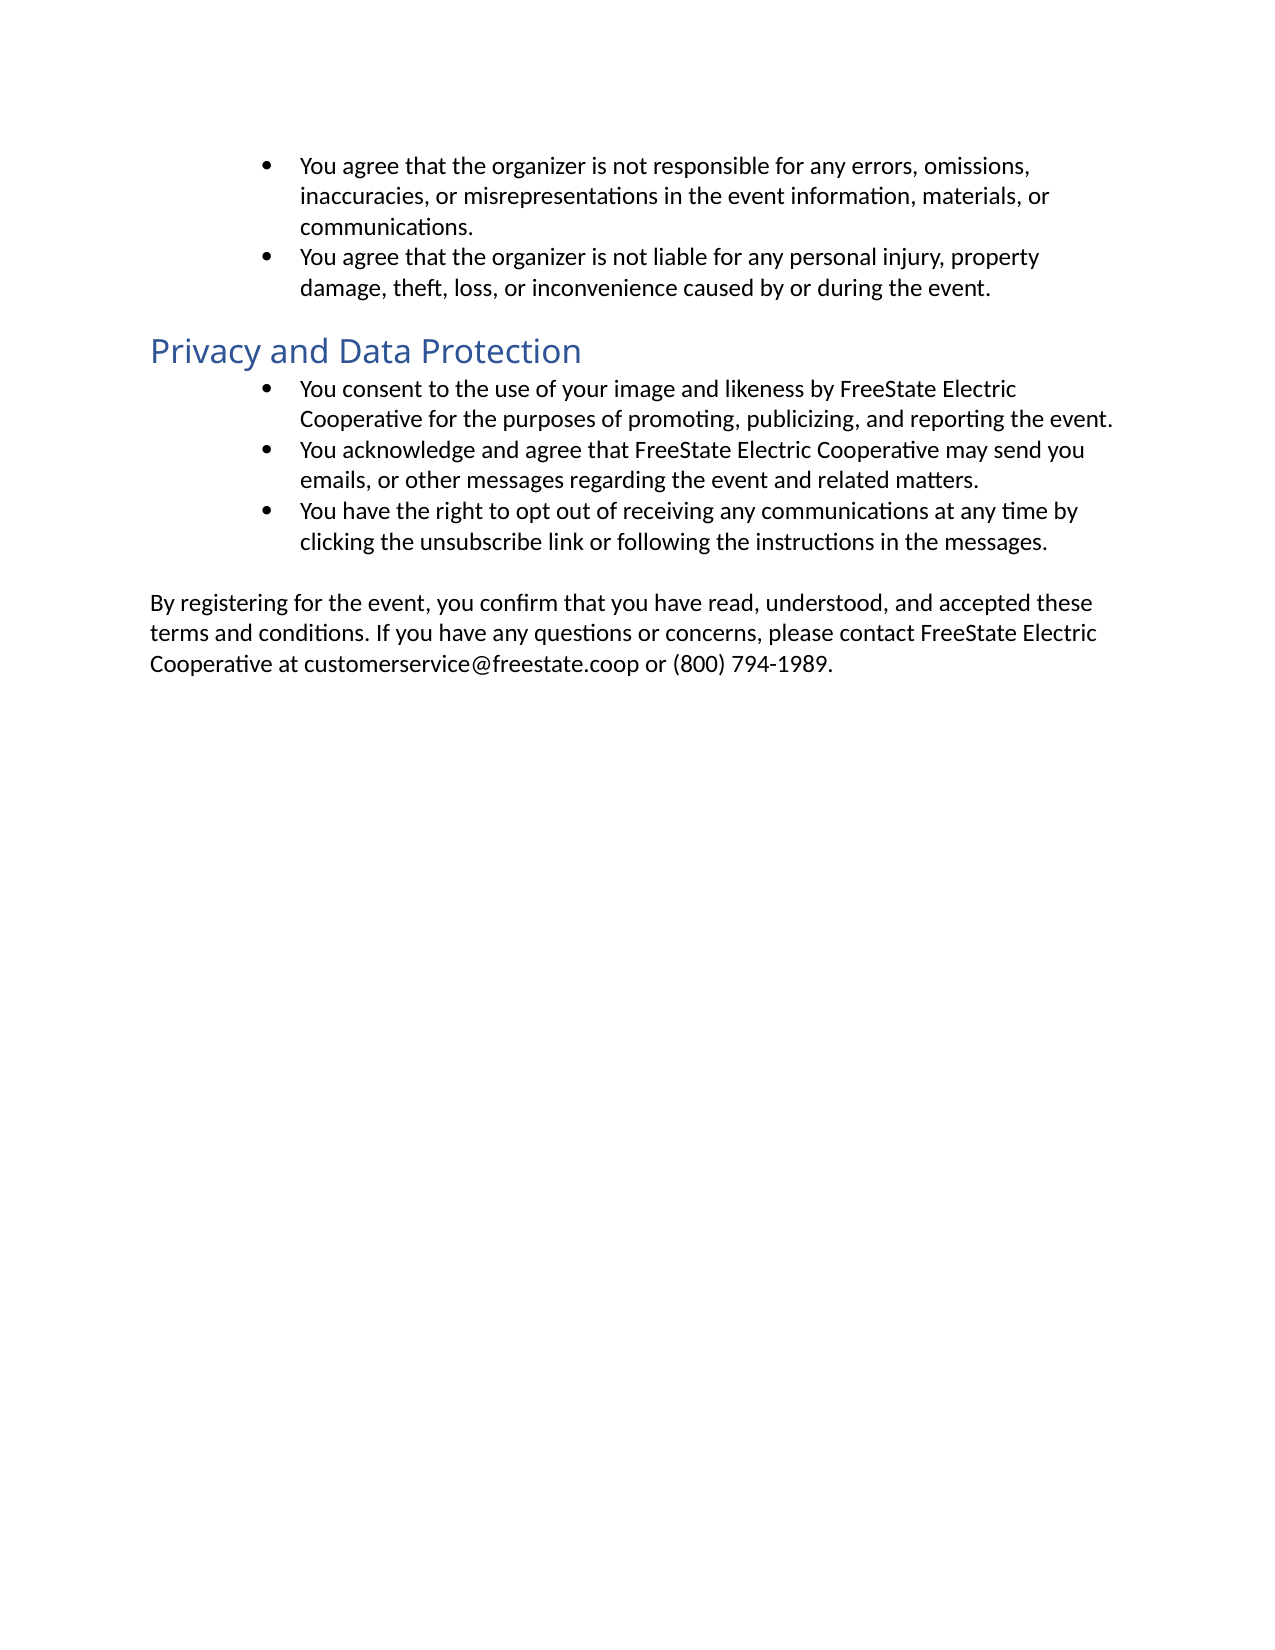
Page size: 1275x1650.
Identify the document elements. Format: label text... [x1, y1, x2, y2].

text By registering for the event, you confirm that you have read, understood, and accepted these terms and conditions. If you have any questions or concerns, please contact FreeState Electric Cooperative at customerservice@freestate.coop or (800) 794-1989. [150, 587, 1125, 678]
subtitle Privacy and Data Protection [150, 328, 1125, 373]
list You acknowledge and agree that FreeState Electric Cooperative may send you emails, or other messages regarding the event and related matters. [262, 434, 1125, 495]
list You have the right to opt out of receiving any communications at any time by clicking the unsubscribe link or following the instructions in the messages. [262, 495, 1125, 556]
list You agree that the organizer is not liable for any personal injury, property damage, theft, loss, or inconvenience caused by or during the event. [262, 242, 1125, 303]
list You consent to the use of your image and likeness by FreeState Electric Cooperative for the purposes of promoting, publicizing, and reporting the event. [262, 373, 1125, 434]
list You agree that the organizer is not responsible for any errors, omissions, inaccuracies, or misrepresentations in the event information, materials, or communications. [262, 150, 1125, 242]
